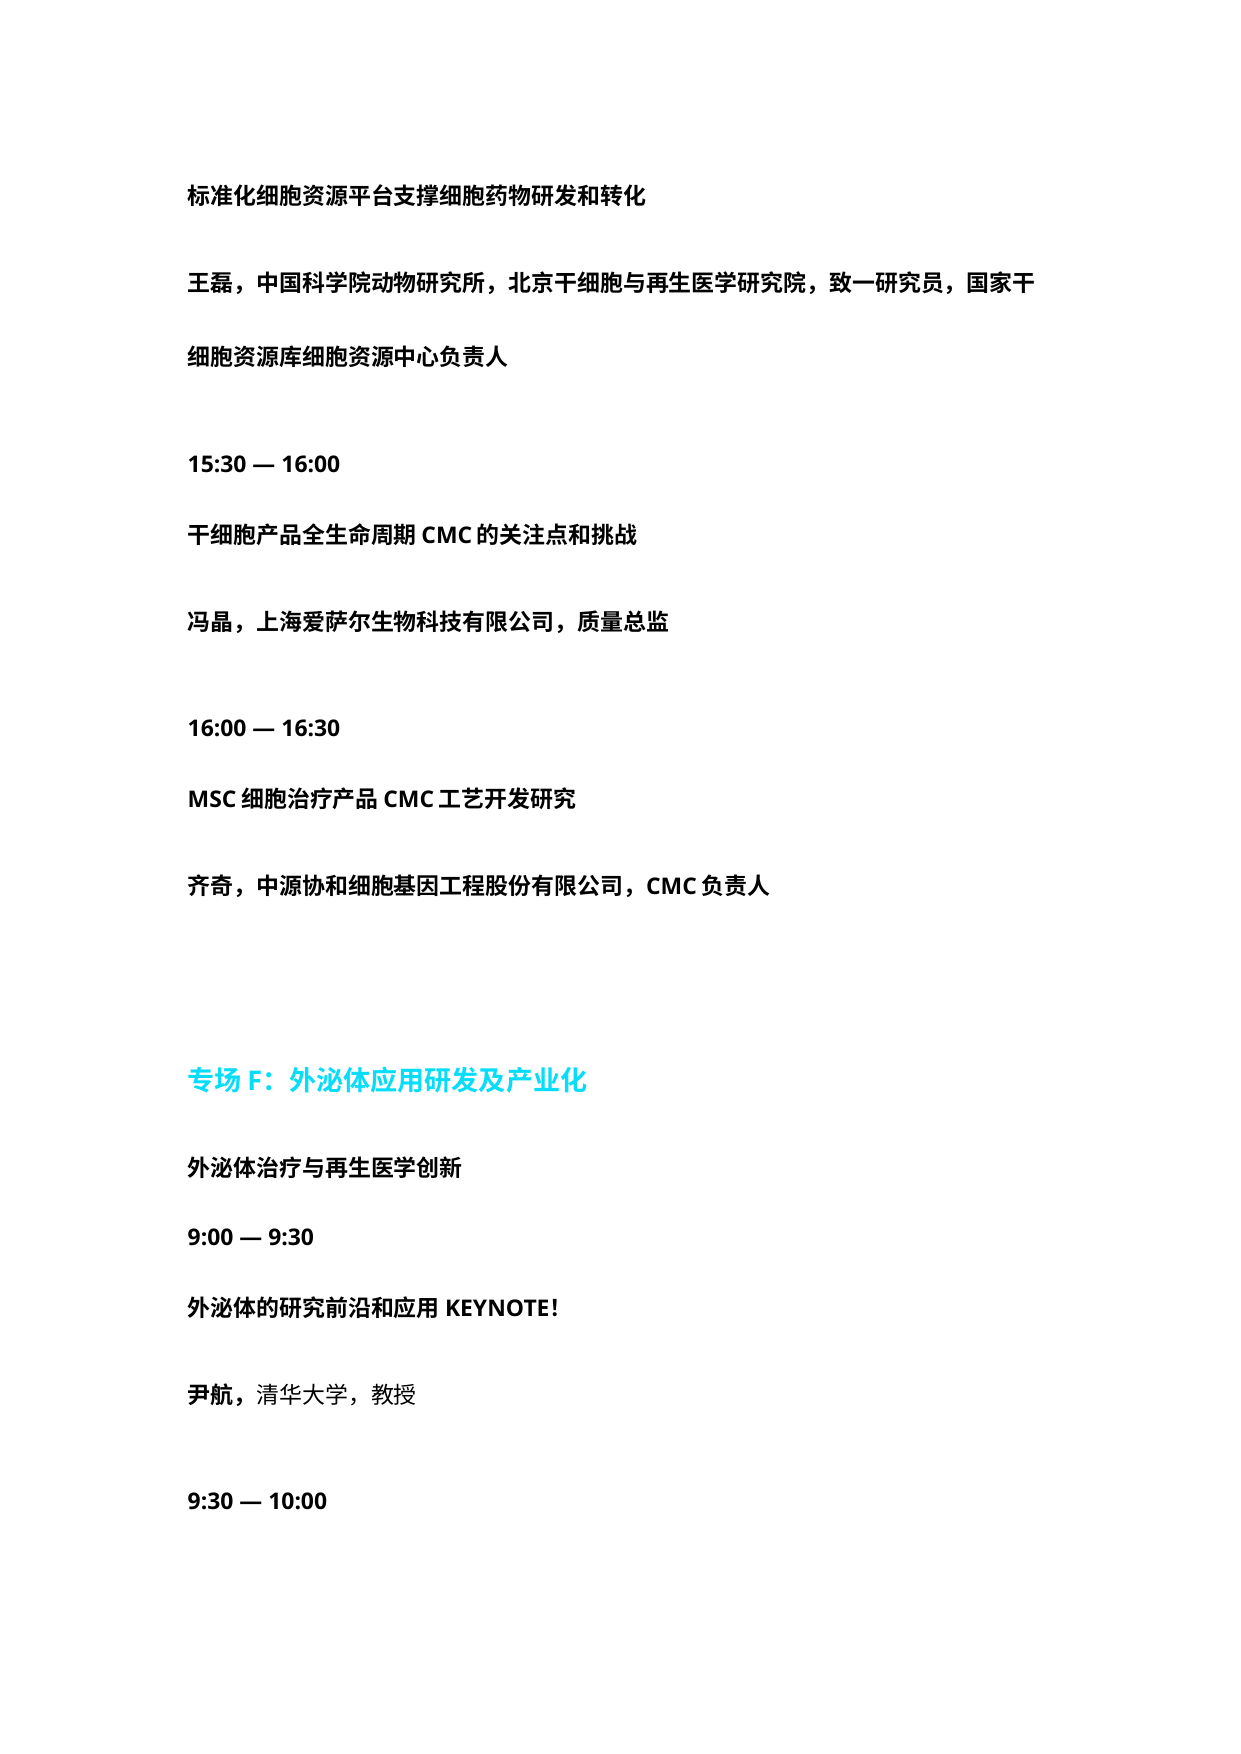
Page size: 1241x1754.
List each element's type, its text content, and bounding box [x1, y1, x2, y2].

text MSC细胞治疗产品CMC工艺开发研究 [187, 765, 1053, 830]
text 外泌体治疗与再生医学创新 [187, 1134, 1053, 1199]
text 外泌体的研究前沿和应用 KEYNOTE！ [187, 1274, 1053, 1339]
text 尹航，清华大学，教授 [187, 1361, 1053, 1463]
text 齐奇，中源协和细胞基因工程股份有限公司，CMC负责人 [187, 852, 1053, 917]
text 干细胞产品全生命周期CMC的关注点和挑战 [187, 501, 1053, 566]
text 9:30 — 10:00 [187, 1484, 1053, 1517]
text 15:30 — 16:00 [187, 447, 1053, 479]
text 9:00 — 9:30 [187, 1220, 1053, 1253]
text 标准化细胞资源平台支撑细胞药物研发和转化 [187, 162, 1053, 227]
text 王磊，中国科学院动物研究所，北京干细胞与再生医学研究院，致一研究员，国家干细胞资源库细胞资源中心负责人 [187, 248, 1053, 426]
text 专场F：外泌体应用研发及产业化 [187, 1046, 1053, 1111]
text 16:00 — 16:30 [187, 711, 1053, 744]
text 冯晶，上海爱萨尔生物科技有限公司，质量总监 [187, 587, 1053, 690]
